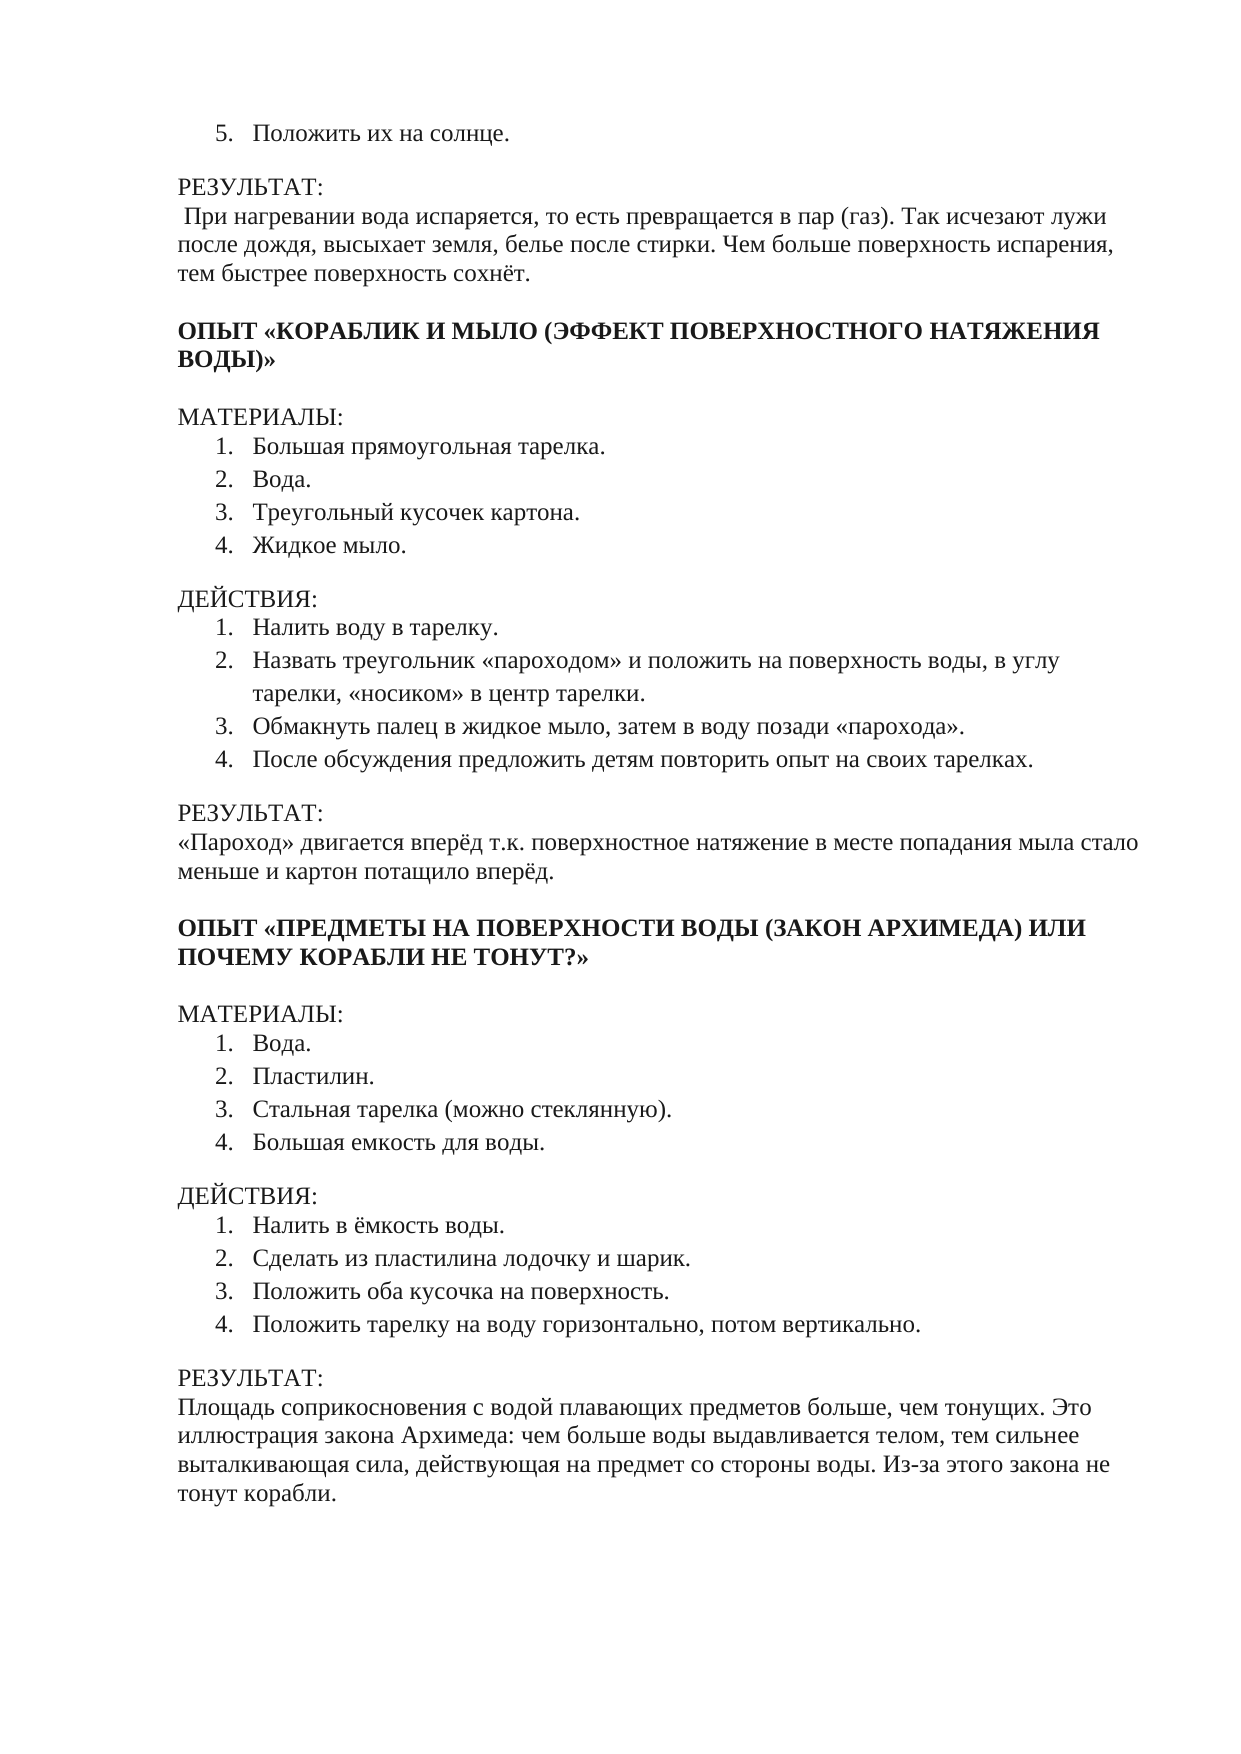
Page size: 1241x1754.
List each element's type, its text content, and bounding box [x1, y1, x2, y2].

list Вода. [215, 1028, 1152, 1057]
list Положить тарелку на воду горизонтально, потом вертикально. [215, 1309, 1152, 1338]
text МАТЕРИАЛЫ: [177, 402, 1152, 431]
text РЕЗУЛЬТАТ: [177, 172, 1152, 201]
list Пластилин. [215, 1061, 1152, 1090]
list Положить их на солнце. [215, 118, 1152, 147]
text ДЕЙСТВИЯ: [177, 1181, 1152, 1210]
list Положить оба кусочка на поверхность. [215, 1276, 1152, 1305]
list Вода. [215, 464, 1152, 492]
text ОПЫТ «КОРАБЛИК И МЫЛО (ЭФФЕКТ ПОВЕРХНОСТНОГО НАТЯЖЕНИЯ ВОДЫ)» [177, 316, 1152, 373]
list Назвать треугольник «пароходом» и положить на поверхность воды, в углу тарелки, «носиком» в центр тарелки. [215, 645, 1152, 707]
list Жидкое мыло. [215, 530, 1152, 558]
list Сделать из пластилина лодочку и шарик. [215, 1243, 1152, 1272]
text ДЕЙСТВИЯ: [177, 584, 1152, 612]
list Большая прямоугольная тарелка. [215, 431, 1152, 459]
list Треугольный кусочек картона. [215, 497, 1152, 526]
text РЕЗУЛЬТАТ: [177, 1363, 1152, 1392]
text ОПЫТ «ПРЕДМЕТЫ НА ПОВЕРХНОСТИ ВОДЫ (ЗАКОН АРХИМЕДА) ИЛИ ПОЧЕМУ КОРАБЛИ НЕ ТОНУТ?» [177, 913, 1152, 971]
list После обсуждения предложить детям повторить опыт на своих тарелках. [215, 744, 1152, 773]
text «Пароход» двигается вперёд т.к. поверхностное натяжение в месте попадания мыла стало меньше и картон потащило вперёд. [177, 827, 1152, 884]
list Налить в ёмкость воды. [215, 1210, 1152, 1239]
text МАТЕРИАЛЫ: [177, 999, 1152, 1028]
list Стальная тарелка (можно стеклянную). [215, 1094, 1152, 1123]
text Площадь соприкосновения с водой плавающих предметов больше, чем тонущих. Это иллюстрация закона Архимеда: чем больше воды выдавливается телом, тем сильнее выталкивающая сила, действующая на предмет со стороны воды. Из-за этого закона не тонут корабли. [177, 1392, 1152, 1507]
list Большая емкость для воды. [215, 1127, 1152, 1156]
list Обмакнуть палец в жидкое мыло, затем в воду позади «парохода». [215, 711, 1152, 740]
list Налить воду в тарелку. [215, 612, 1152, 641]
text РЕЗУЛЬТАТ: [177, 798, 1152, 827]
text При нагревании вода испаряется, то есть превращается в пар (газ). Так исчезают лужи после дождя, высыхает земля, белье после стирки. Чем больше поверхность испарения, тем быстрее поверхность сохнёт. [177, 201, 1152, 287]
